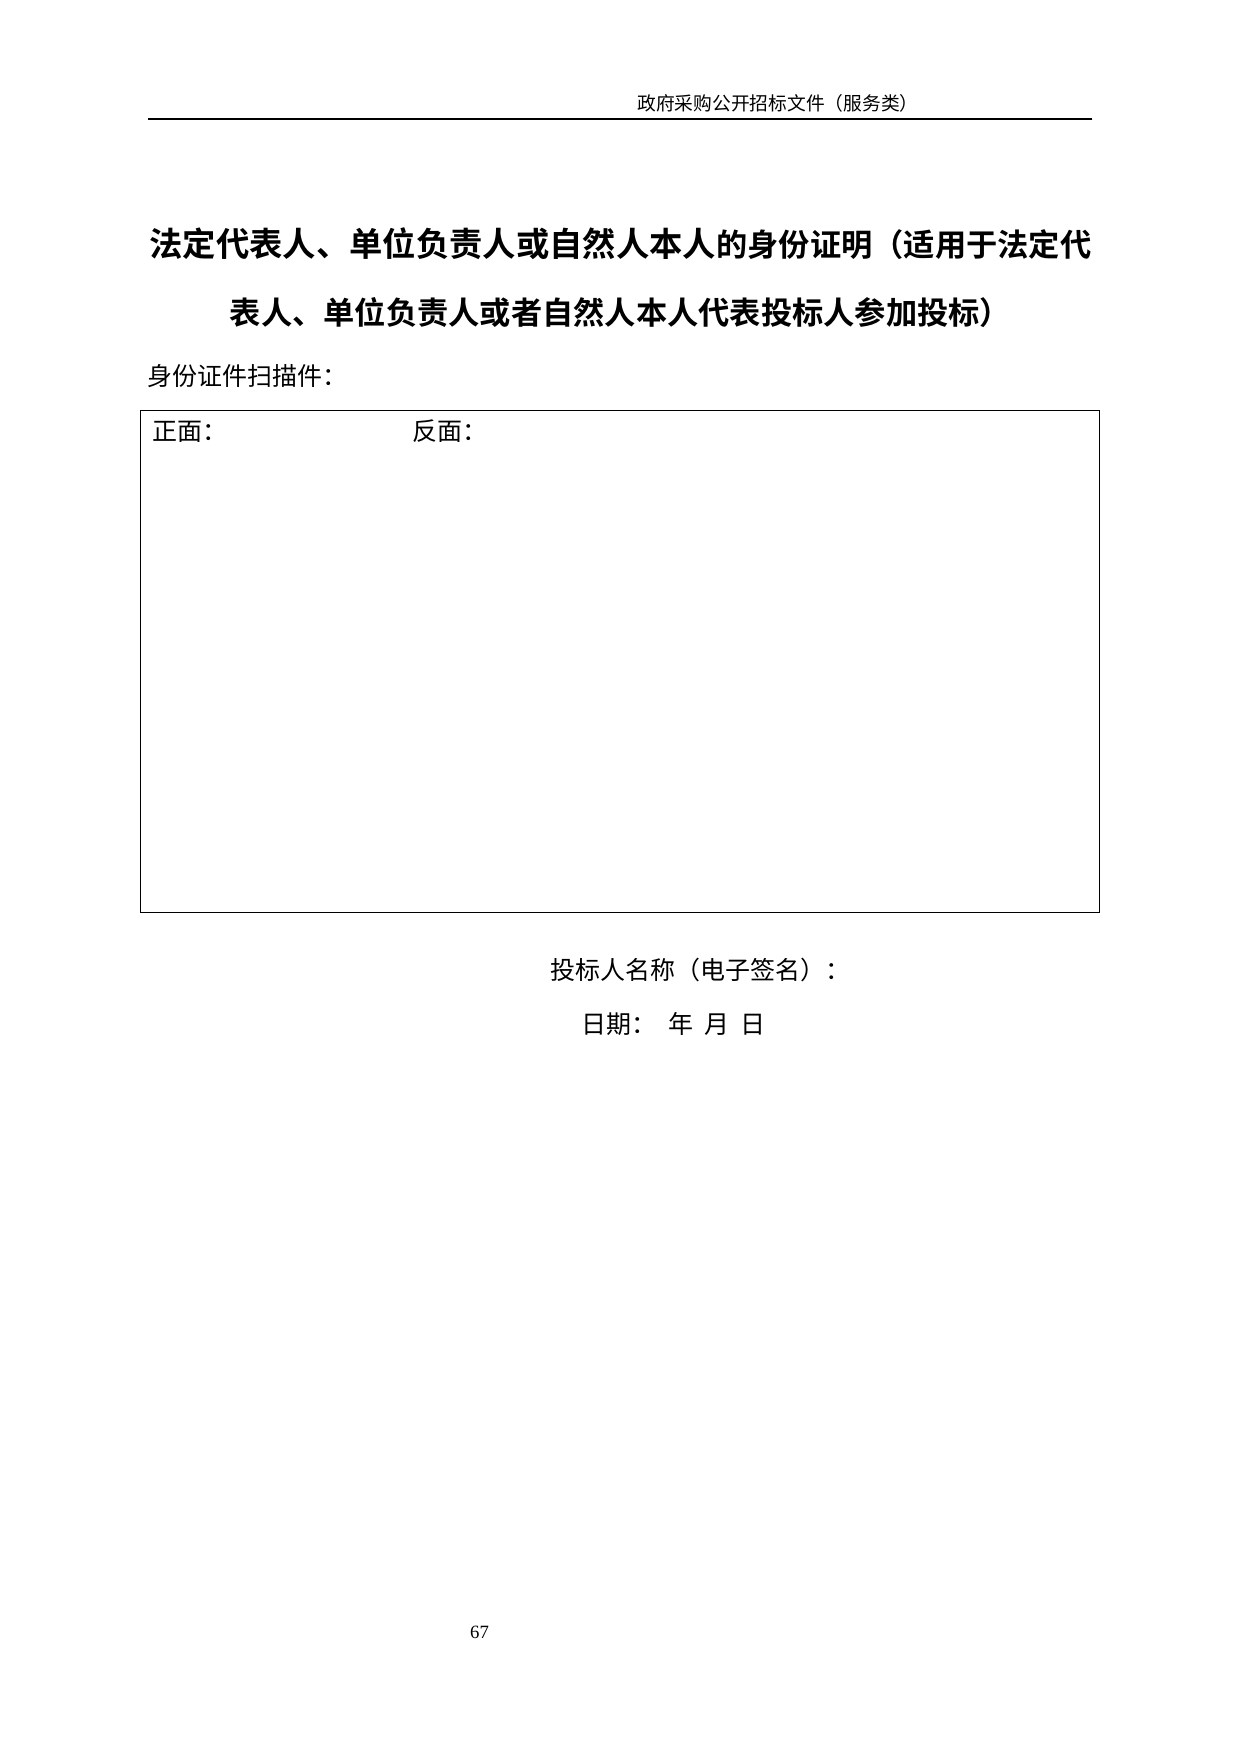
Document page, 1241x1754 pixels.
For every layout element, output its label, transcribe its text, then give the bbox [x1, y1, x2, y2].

text 日期： 年 月 日 [148, 1005, 1092, 1041]
table_header 正面： 反面： [141, 411, 1099, 912]
text 投标人名称（电子签名）： [148, 950, 1092, 987]
text 身份证件扫描件： [148, 356, 1092, 392]
text 法定代表人、单位负责人或自然人本人的身份证明（适用于法定代表人、单位负责人或者自然人本人代表投标人参加投标） [148, 217, 1092, 333]
